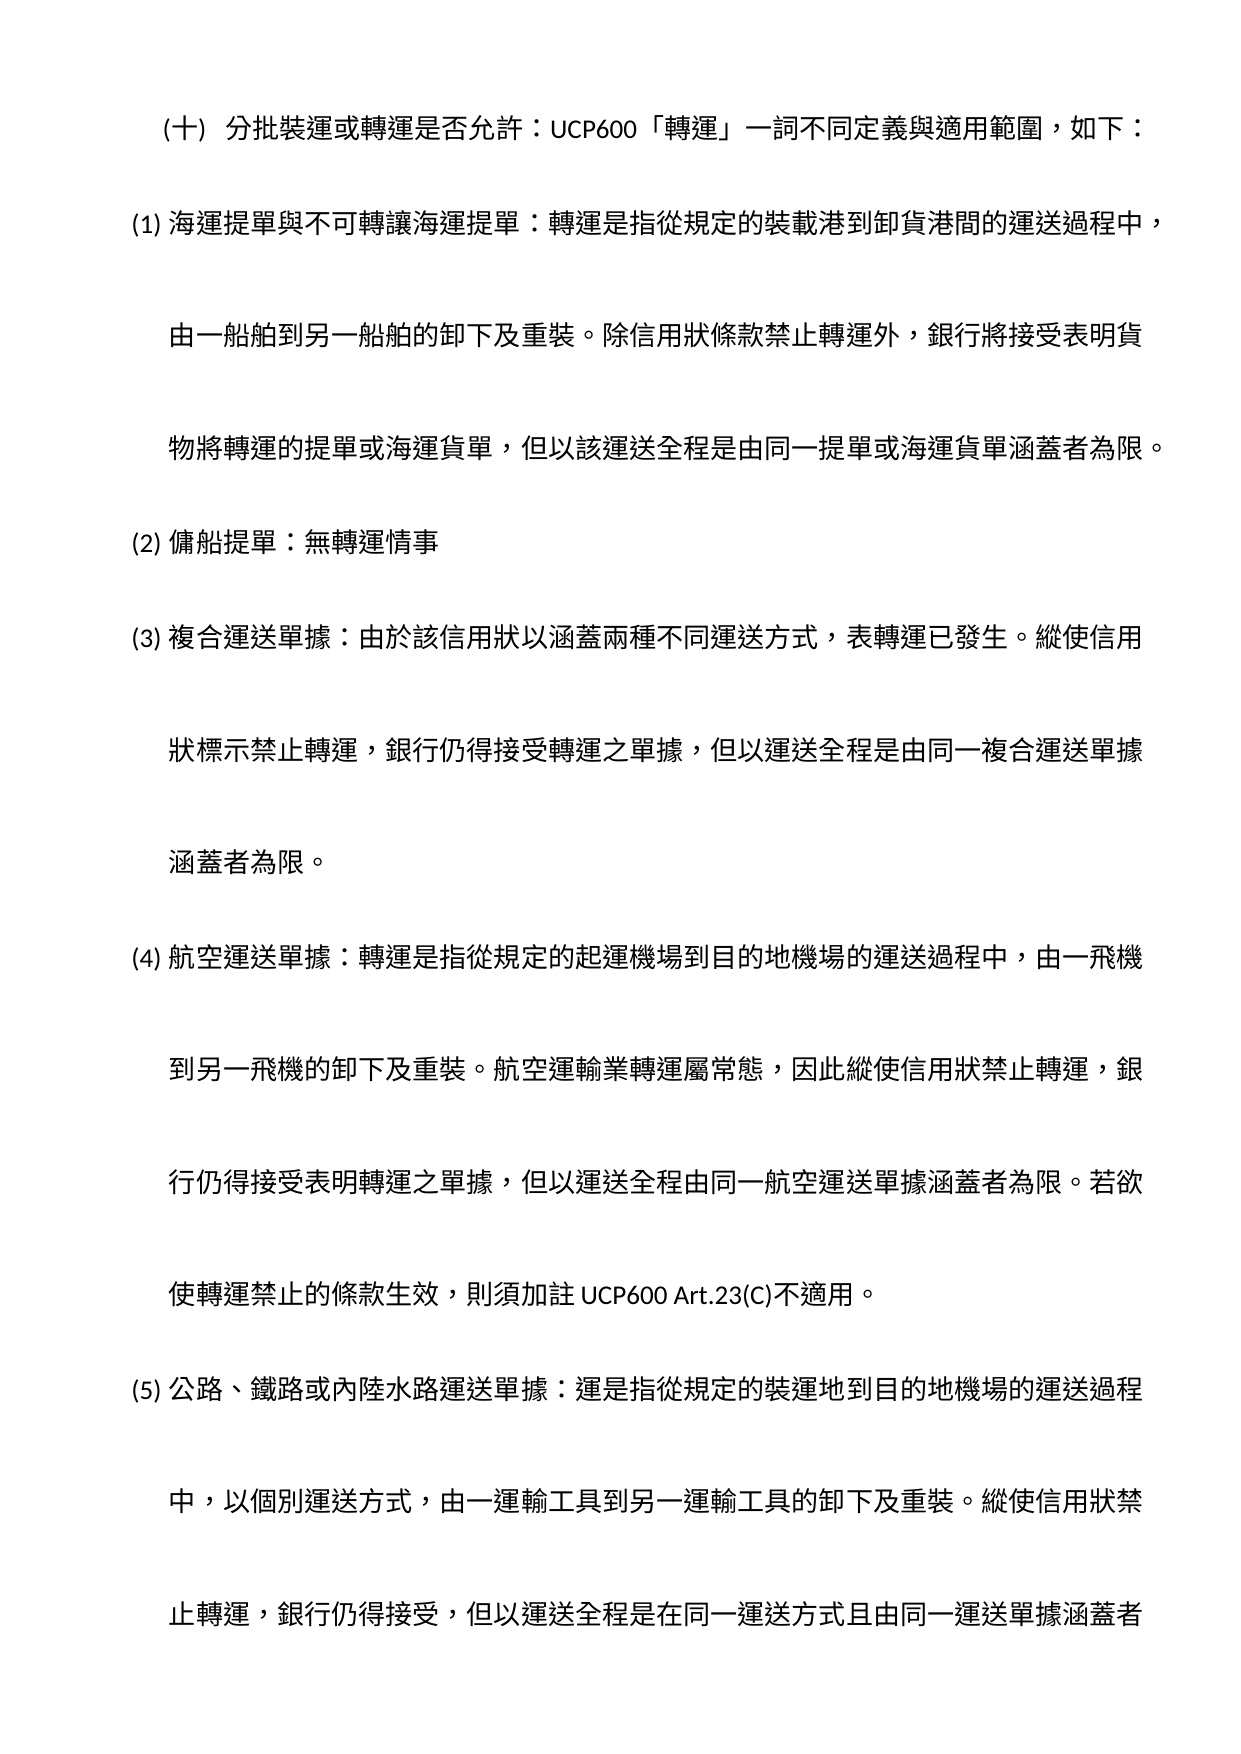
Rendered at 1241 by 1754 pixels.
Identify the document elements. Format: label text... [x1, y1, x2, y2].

list 海運提單與不可轉讓海運提單：轉運是指從規定的裝載港到卸貨港間的運送過程中，由一船舶到另一船舶的卸下及重裝。除信用狀條款禁止轉運外，銀行將接受表明貨物將轉運的提單或海運貨單，但以該運送全程是由同一提單或海運貨單涵蓋者為限。 [131, 184, 1165, 484]
list 分批裝運或轉運是否允許：UCP600「轉運」一詞不同定義與適用範圍，如下： [162, 89, 1165, 164]
list 航空運送單據：轉運是指從規定的起運機場到目的地機場的運送過程中，由一飛機到另一飛機的卸下及重裝。航空運輸業轉運屬常態，因此縱使信用狀禁止轉運，銀行仍得接受表明轉運之單據，但以運送全程由同一航空運送單據涵蓋者為限。若欲使轉運禁止的條款生效，則須加註UCP600 Art.23(C)不適用。 [131, 918, 1165, 1330]
list 傭船提單：無轉運情事 [131, 504, 1165, 579]
list 複合運送單據：由於該信用狀以涵蓋兩種不同運送方式，表轉運已發生。縱使信用狀標示禁止轉運，銀行仍得接受轉運之單據，但以運送全程是由同一複合運送單據涵蓋者為限。 [131, 598, 1165, 898]
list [131, 1350, 1165, 1650]
